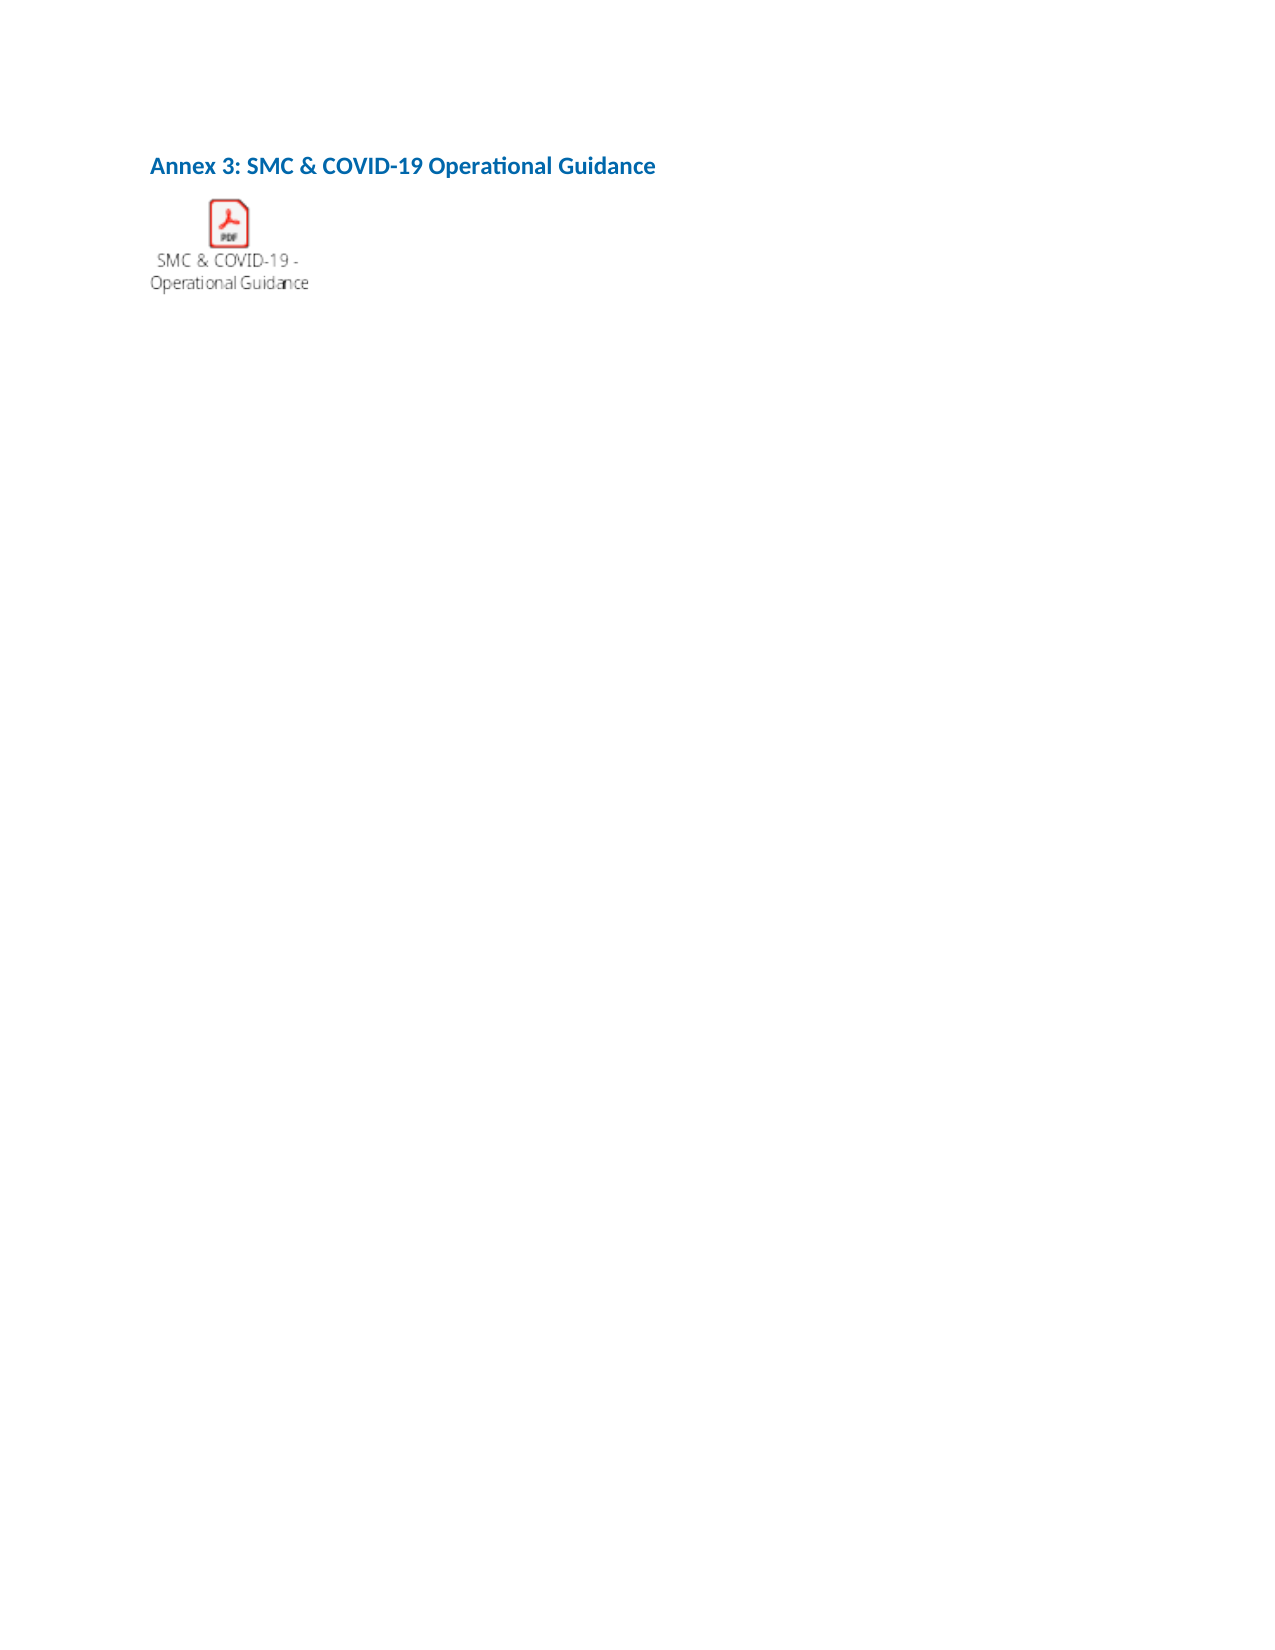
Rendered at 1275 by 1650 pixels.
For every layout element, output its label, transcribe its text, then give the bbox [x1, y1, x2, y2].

subtitle Annex 3: SMC & COVID-19 Operational Guidance [150, 150, 1125, 181]
